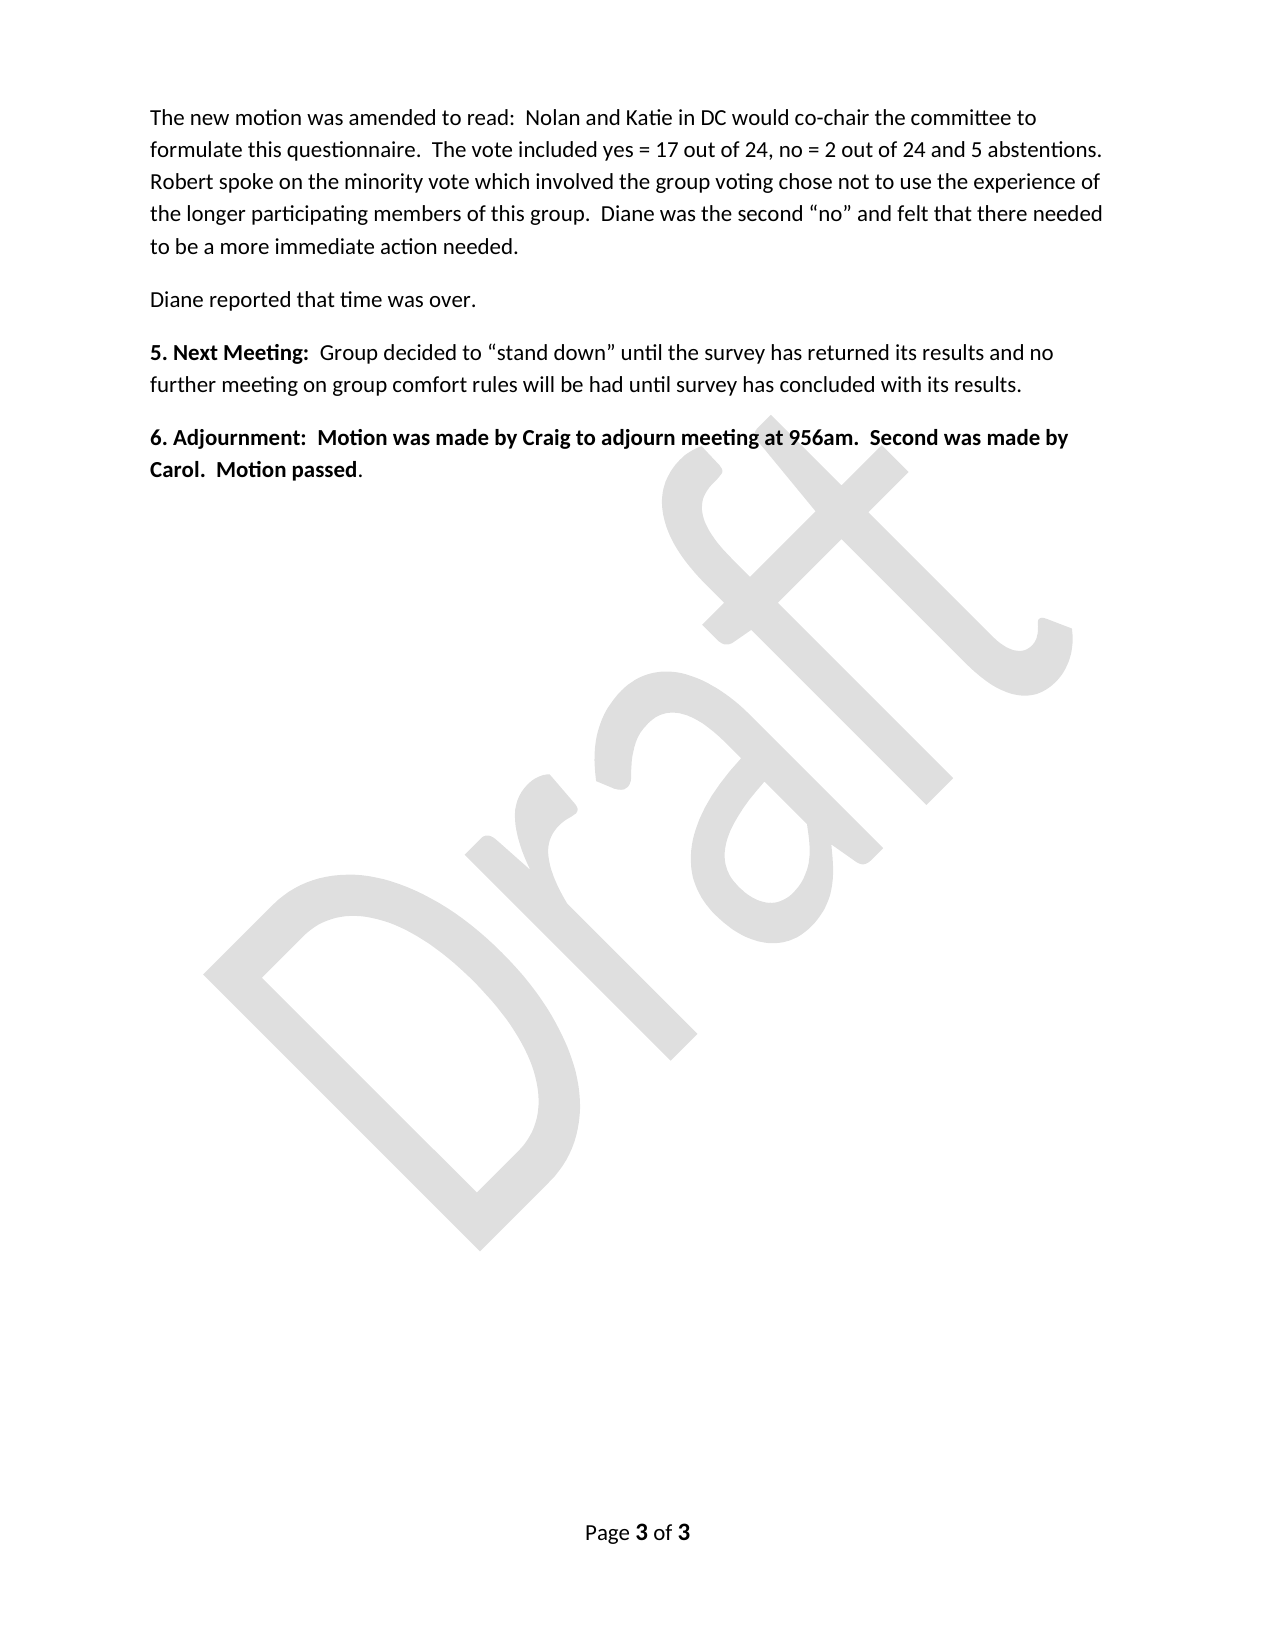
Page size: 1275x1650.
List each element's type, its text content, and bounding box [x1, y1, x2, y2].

text 5. Next Meeting: Group decided to “stand down” until the survey has returned its results and no further meeting on group comfort rules will be had until survey has concluded with its results. [150, 338, 1125, 398]
text The new motion was amended to read: Nolan and Katie in DC would co-chair the committee to formulate this questionnaire. The vote included yes = 17 out of 24, no = 2 out of 24 and 5 abstentions. Robert spoke on the minority vote which involved the group voting chose not to use the experience of the longer participating members of this group. Diane was the second “no” and felt that there needed to be a more immediate action needed. [150, 103, 1125, 260]
text 6. Adjournment: Motion was made by Craig to adjourn meeting at 956am. Second was made by Carol. Motion passed. [150, 423, 1125, 483]
text Diane reported that time was over. [150, 285, 1125, 313]
